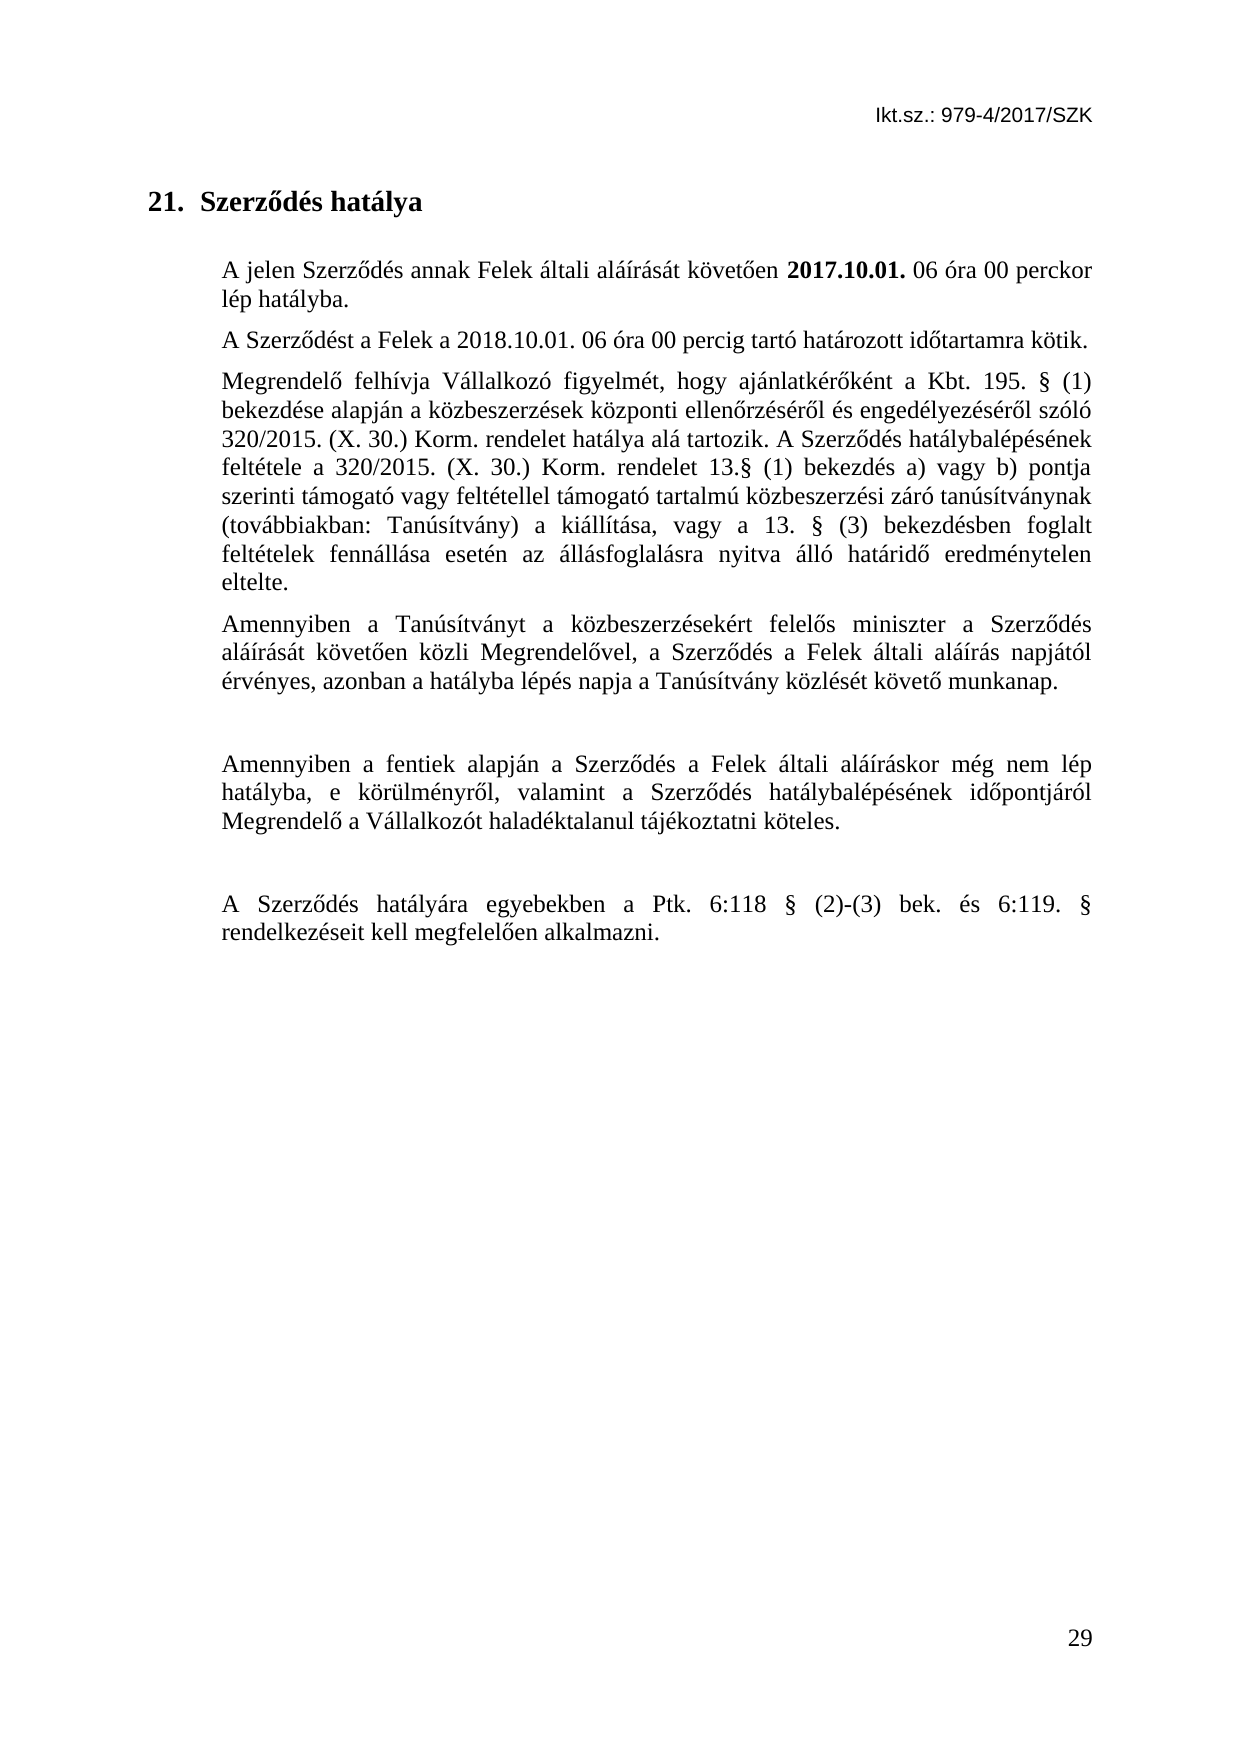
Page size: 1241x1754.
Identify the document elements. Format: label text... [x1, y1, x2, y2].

text A jelen Szerződés annak Felek általi aláírását követően 2017.10.01. 06 óra 00 perckor lép hatályba. [221, 255, 1093, 312]
text A Szerződés hatályára egyebekben a Ptk. 6:118 § (2)-(3) bek. és 6:119. § rendelkezéseit kell megfelelően alkalmazni. [221, 889, 1093, 946]
text Amennyiben a Tanúsítványt a közbeszerzésekért felelős miniszter a Szerződés aláírását követően közli Megrendelővel, a Szerződés a Felek általi aláírás napjától érvényes, azonban a hatályba lépés napja a Tanúsítvány közlését követő munkanap. [221, 609, 1093, 695]
text A Szerződést a Felek a 2018.10.01. 06 óra 00 percig tartó határozott időtartamra kötik. [221, 325, 1093, 354]
text Szerződés hatálya [148, 184, 1093, 217]
text Megrendelő felhívja Vállalkozó figyelmét, hogy ajánlatkérőként a Kbt. 195. § (1) bekezdése alapján a közbeszerzések központi ellenőrzéséről és engedélyezéséről szóló 320/2015. (X. 30.) Korm. rendelet hatálya alá tartozik. A Szerződés hatálybalépésének feltétele a 320/2015. (X. 30.) Korm. rendelet 13.§ (1) bekezdés a) vagy b) pontja szerinti támogató vagy feltétellel támogató tartalmú közbeszerzési záró tanúsítványnak (továbbiakban: Tanúsítvány) a kiállítása, vagy a 13. § (3) bekezdésben foglalt feltételek fennállása esetén az állásfoglalásra nyitva álló határidő eredménytelen eltelte. [221, 366, 1093, 596]
text Amennyiben a fentiek alapján a Szerződés a Felek általi aláíráskor még nem lép hatályba, e körülményről, valamint a Szerződés hatálybalépésének időpontjáról Megrendelő a Vállalkozót haladéktalanul tájékoztatni köteles. [221, 749, 1093, 835]
